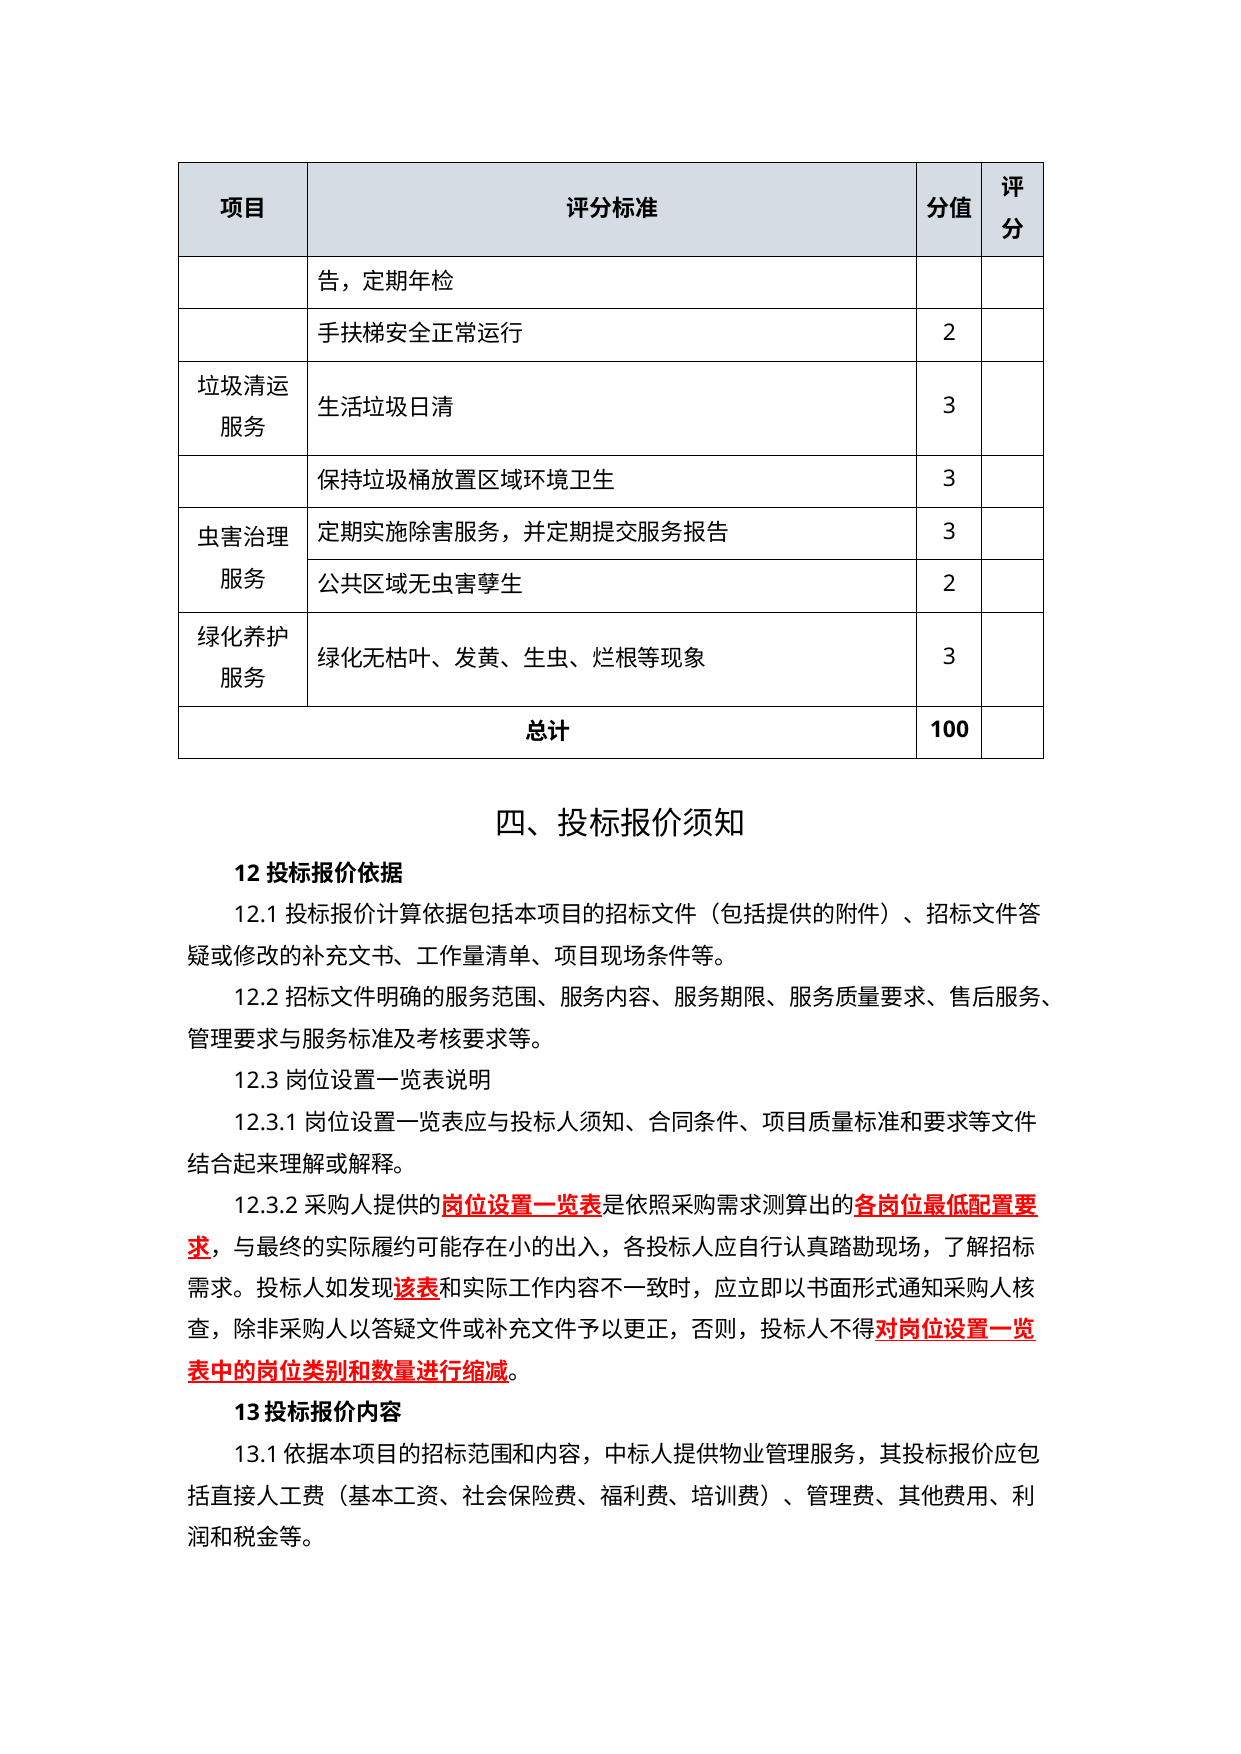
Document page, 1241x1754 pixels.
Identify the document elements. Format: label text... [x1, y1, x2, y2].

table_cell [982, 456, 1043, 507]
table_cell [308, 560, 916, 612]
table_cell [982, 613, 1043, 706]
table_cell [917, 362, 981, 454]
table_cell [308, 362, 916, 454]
text 12.1 投标报价计算依据包括本项目的招标文件（包括提供的附件）、招标文件答疑或修改的补充文书、工作量清单、项目现场条件等。 [187, 896, 1053, 971]
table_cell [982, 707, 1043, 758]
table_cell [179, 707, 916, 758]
text 12.3 岗位设置一览表说明 [187, 1062, 1053, 1096]
text 四、投标报价须知 [187, 798, 1053, 843]
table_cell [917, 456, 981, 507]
text 12 投标报价依据 [187, 854, 1053, 888]
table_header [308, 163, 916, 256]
text 12.3.2 采购人提供的岗位设置一览表是依照采购需求测算出的各岗位最低配置要求，与最终的实际履约可能存在小的出入，各投标人应自行认真踏勘现场，了解招标需求。投标人如发现该表和实际工作内容不一致时，应立即以书面形式通知采购人核查，除非采购人以答疑文件或补充文件予以更正，否则，投标人不得对岗位设置一览表中的岗位类别和数量进行缩减。 [187, 1187, 1053, 1386]
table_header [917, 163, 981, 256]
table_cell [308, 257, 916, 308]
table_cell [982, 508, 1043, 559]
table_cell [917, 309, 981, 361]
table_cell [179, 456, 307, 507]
text 12.3.1 岗位设置一览表应与投标人须知、合同条件、项目质量标准和要求等文件结合起来理解或解释。 [187, 1104, 1053, 1179]
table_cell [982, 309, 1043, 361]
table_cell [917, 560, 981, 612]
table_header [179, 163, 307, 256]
text 13.1依据本项目的招标范围和内容，中标人提供物业管理服务，其投标报价应包括直接人工费（基本工资、社会保险费、福利费、培训费）、管理费、其他费用、利润和税金等。 [187, 1436, 1053, 1552]
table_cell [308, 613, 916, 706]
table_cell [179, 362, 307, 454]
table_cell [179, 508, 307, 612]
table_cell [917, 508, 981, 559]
text 13投标报价内容 [187, 1394, 1053, 1428]
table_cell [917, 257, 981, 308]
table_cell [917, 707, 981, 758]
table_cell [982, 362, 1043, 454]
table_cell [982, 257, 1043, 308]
text 12.2 招标文件明确的服务范围、服务内容、服务期限、服务质量要求、售后服务、管理要求与服务标准及考核要求等。 [187, 979, 1053, 1054]
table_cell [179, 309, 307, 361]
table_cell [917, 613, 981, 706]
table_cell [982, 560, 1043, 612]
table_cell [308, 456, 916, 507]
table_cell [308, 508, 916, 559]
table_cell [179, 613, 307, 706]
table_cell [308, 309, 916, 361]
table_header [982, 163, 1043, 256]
